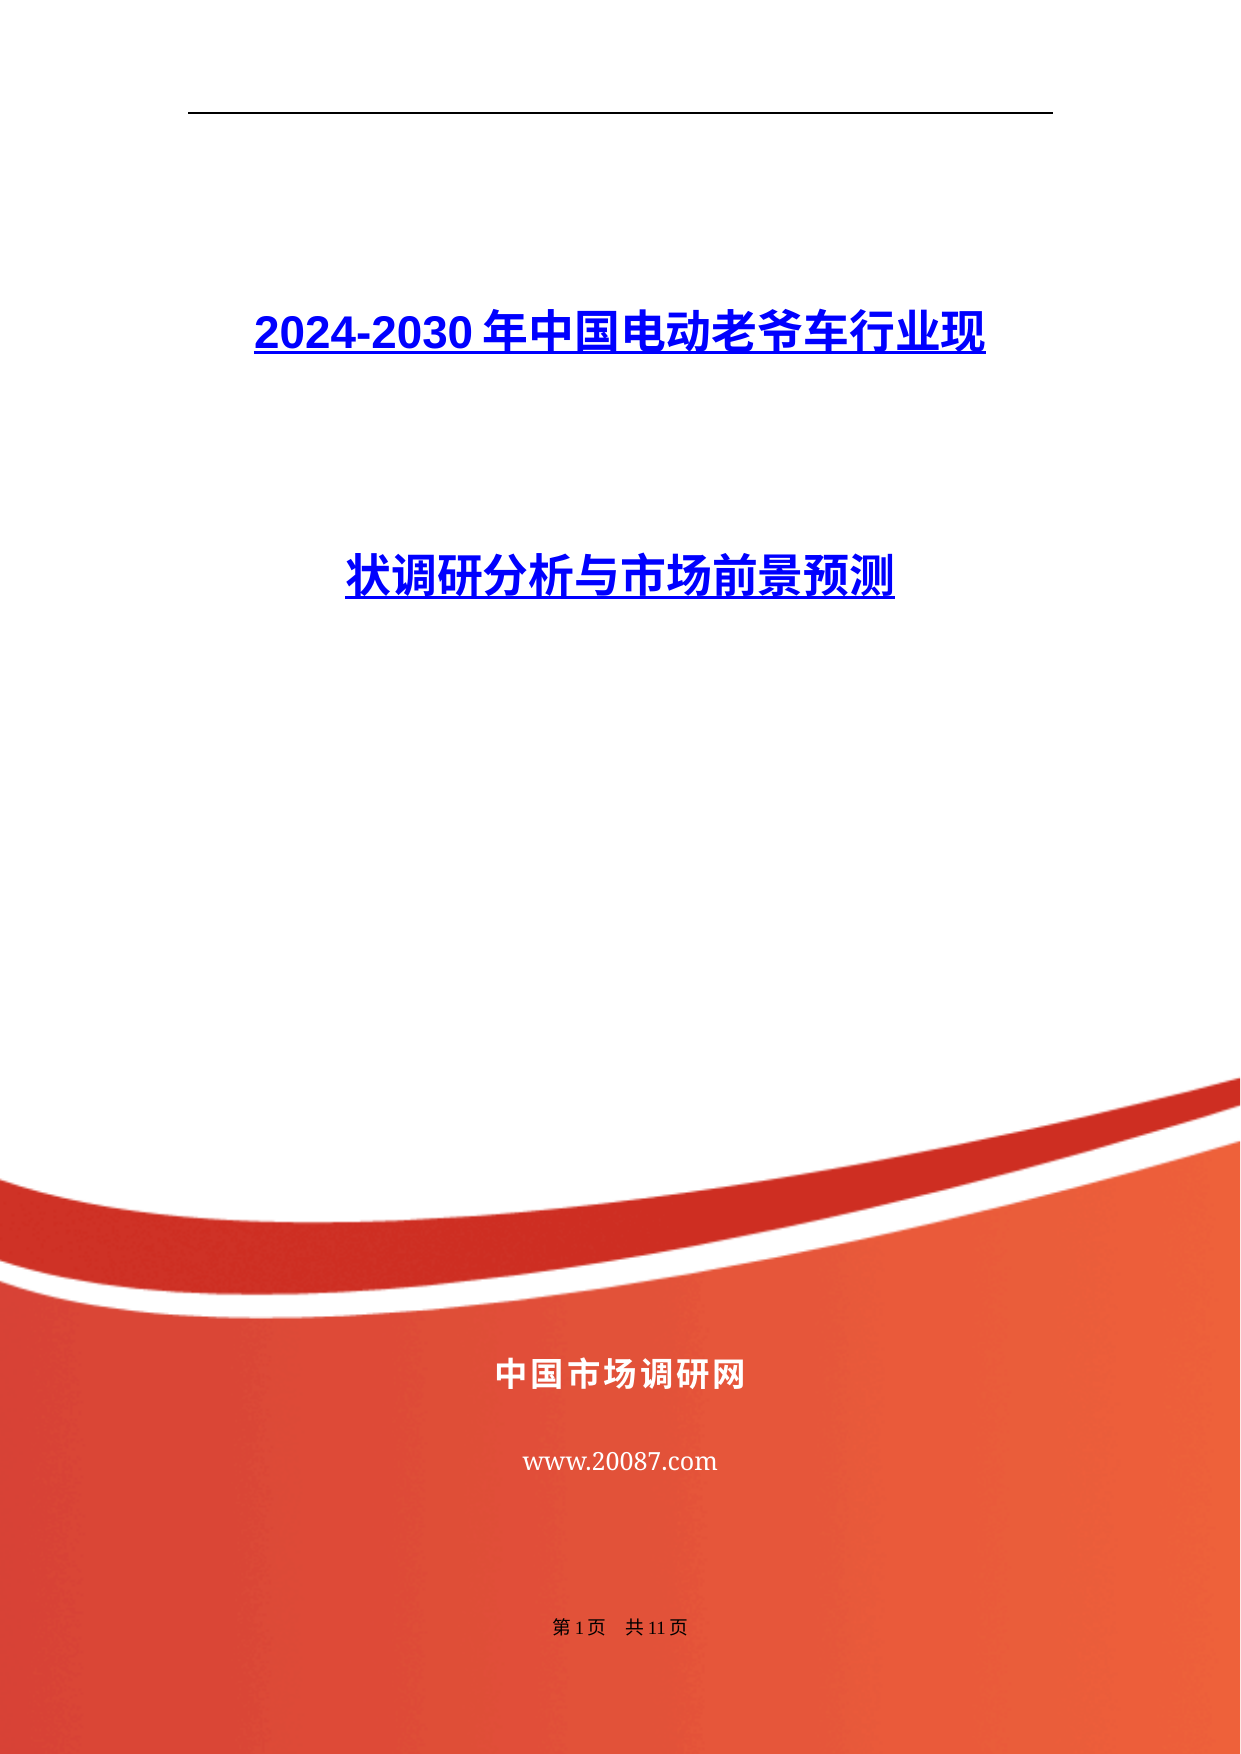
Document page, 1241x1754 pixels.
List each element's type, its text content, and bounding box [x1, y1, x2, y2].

subtitle 中国市场调研网 [187, 1339, 1053, 1404]
text www.20087.com [187, 1428, 1053, 1493]
table_header 2024-2030年中国电动老爷车行业现状调研分析与市场前景预测 [188, 207, 1053, 773]
picture [0, 1006, 1241, 1754]
